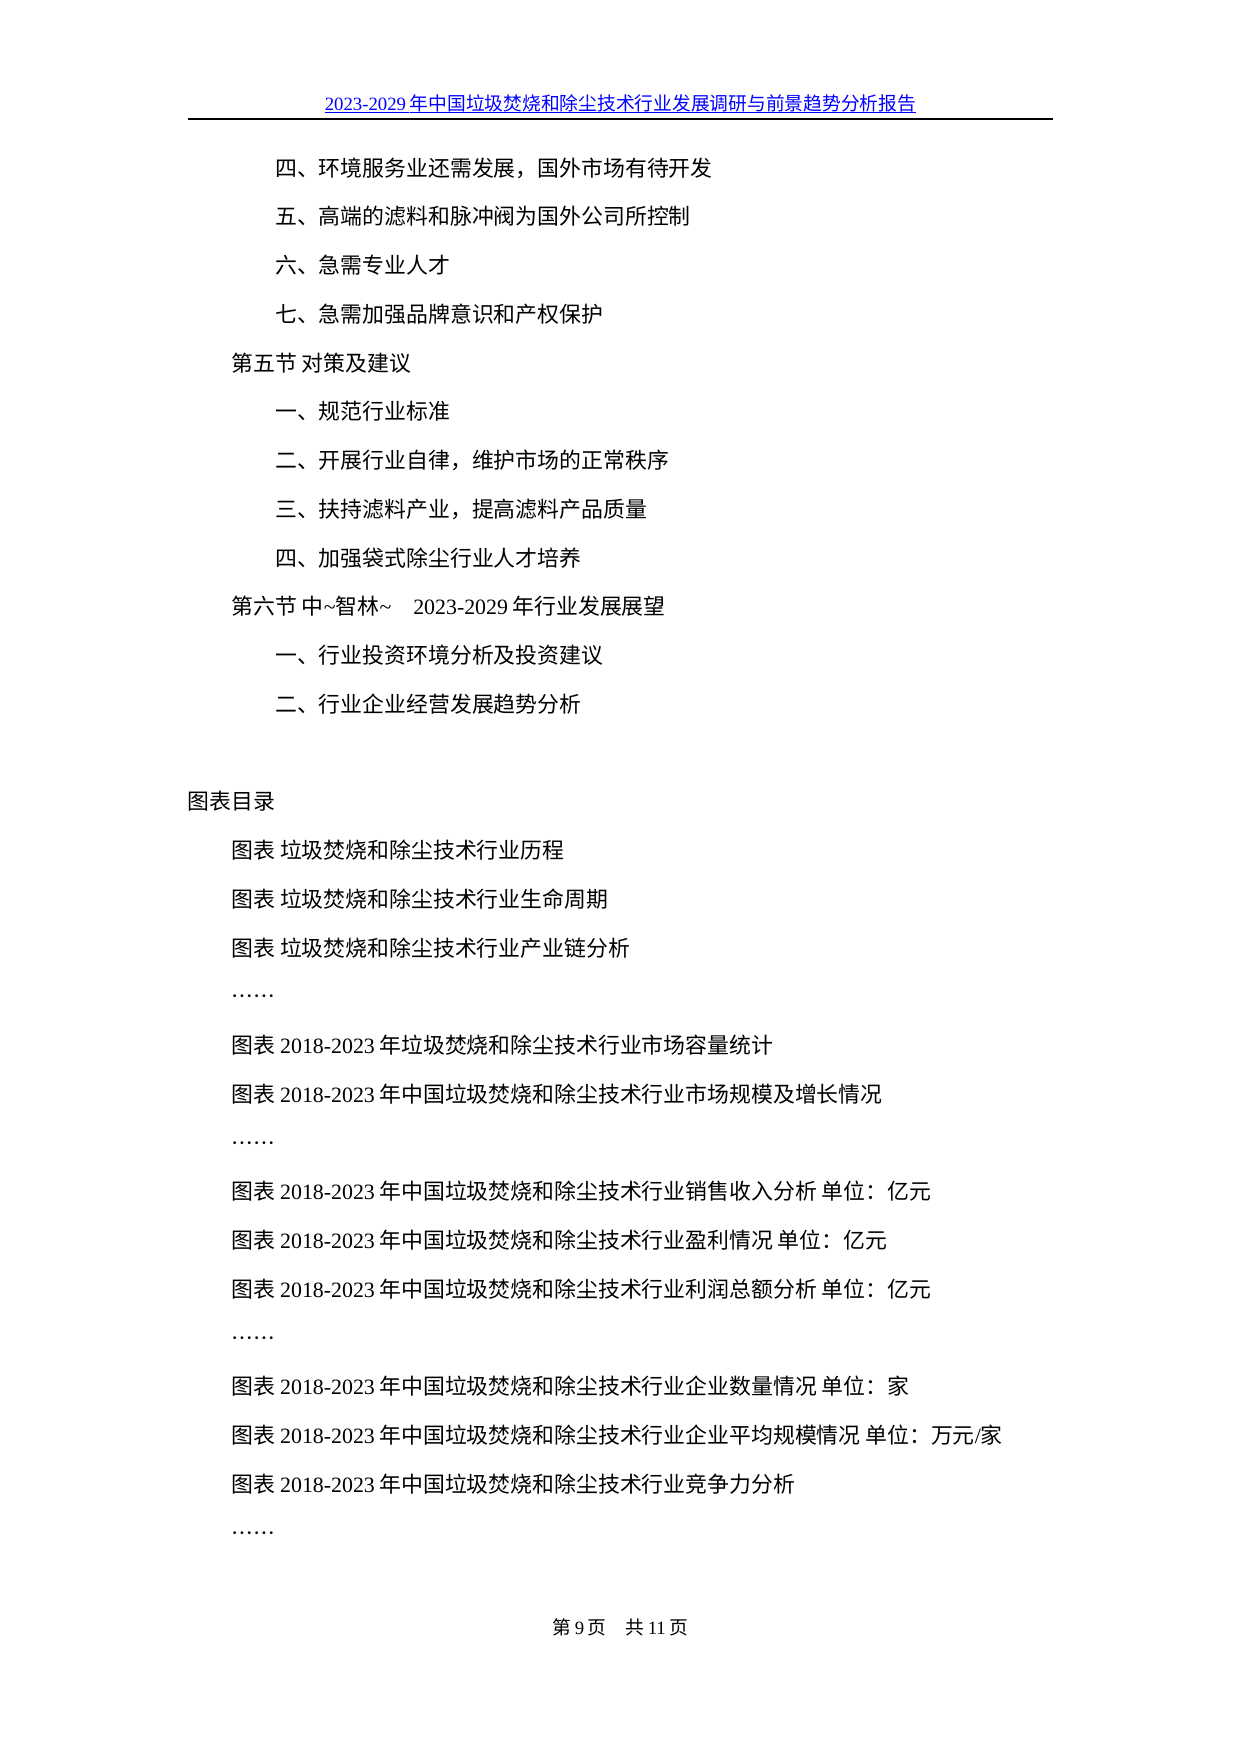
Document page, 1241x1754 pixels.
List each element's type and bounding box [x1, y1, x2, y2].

text [187, 150, 1053, 1548]
